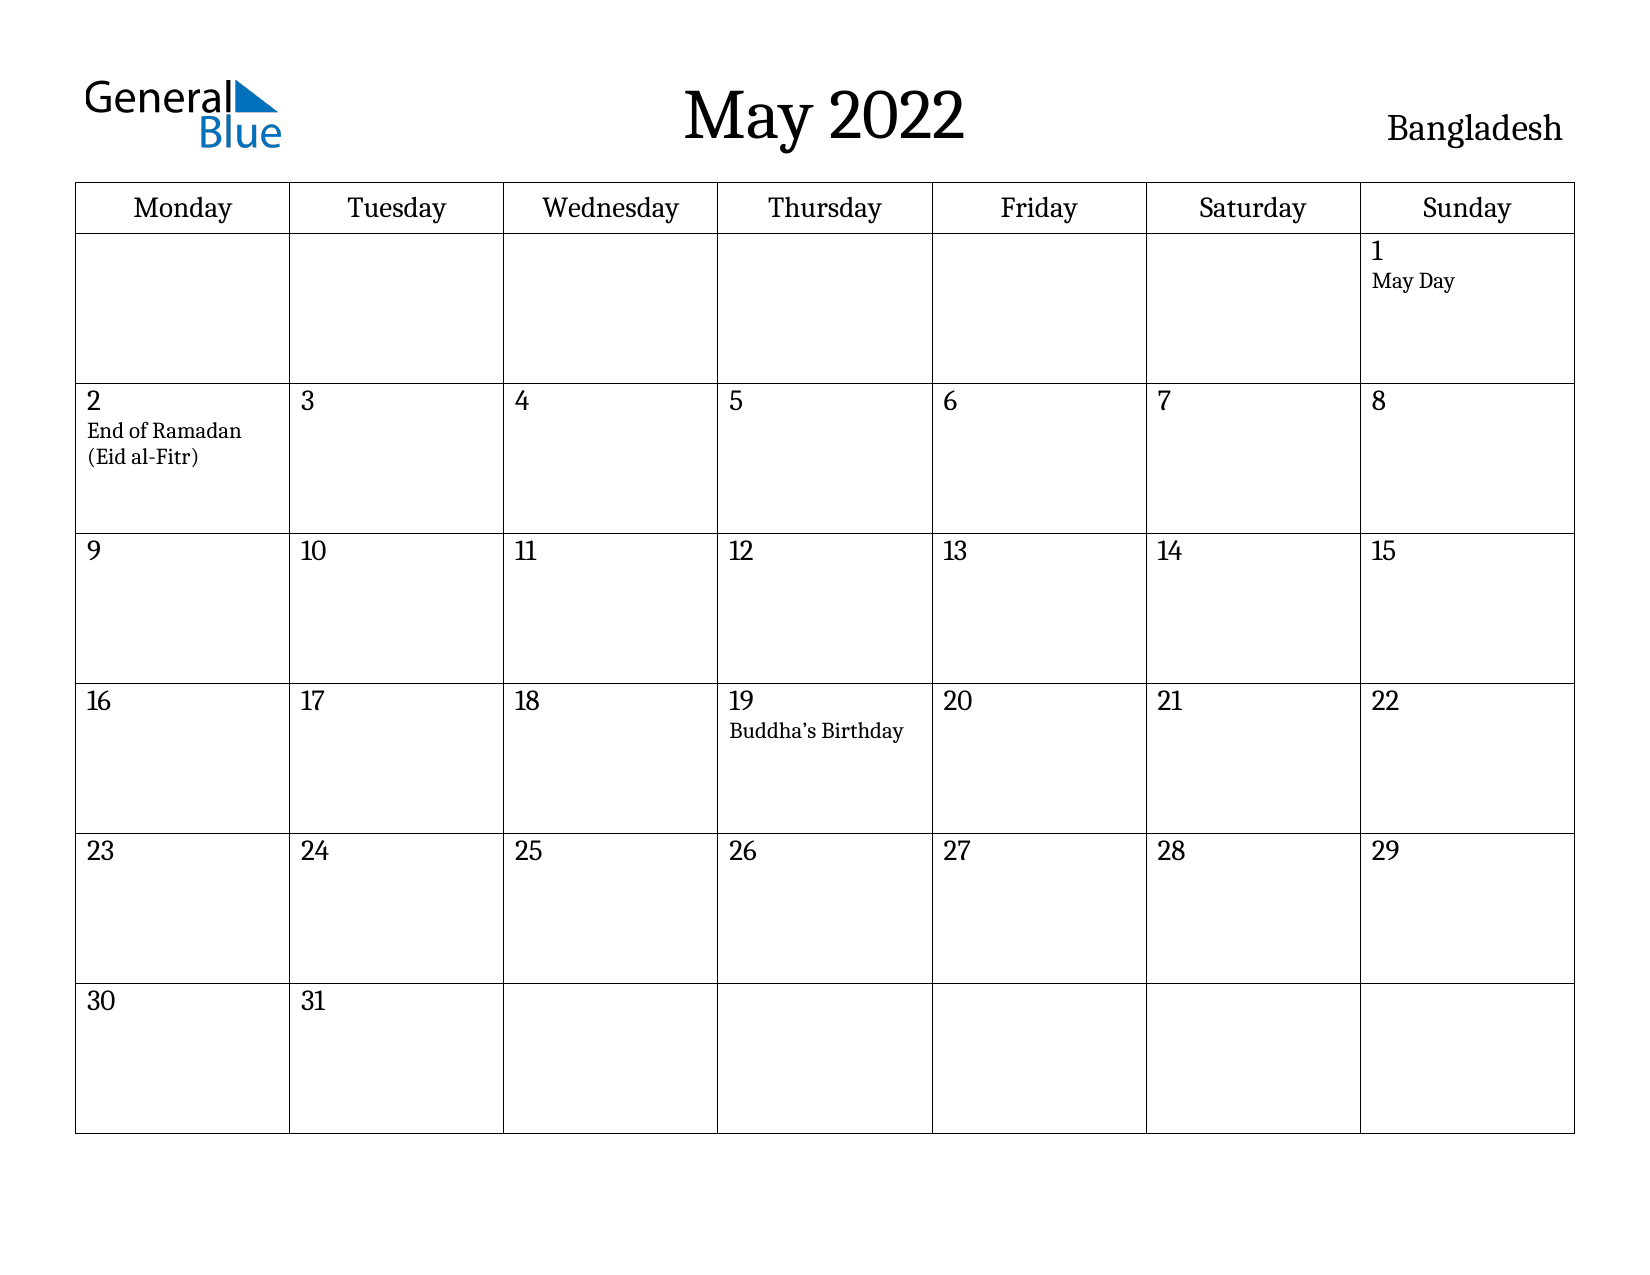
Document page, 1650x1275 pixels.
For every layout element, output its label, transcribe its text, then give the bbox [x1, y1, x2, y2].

table_cell 20 [933, 684, 1146, 717]
table_cell 4 [504, 384, 717, 417]
table_cell [1147, 1018, 1360, 1133]
table_cell 5 [718, 384, 932, 417]
table_cell [718, 417, 932, 533]
table_header Bangladesh [1146, 75, 1574, 182]
table_cell 10 [290, 534, 503, 567]
table_cell [504, 234, 717, 267]
table_cell [933, 267, 1146, 383]
table_cell [290, 234, 503, 267]
table_header [76, 75, 503, 182]
table_cell [1361, 1018, 1574, 1133]
table_cell 29 [1361, 834, 1574, 867]
table_cell [1361, 417, 1574, 533]
table_cell [1147, 234, 1360, 267]
table_cell [718, 267, 932, 383]
table_cell 2 [76, 384, 289, 417]
table_cell [718, 567, 932, 683]
table_cell 8 [1361, 384, 1574, 417]
table_cell [290, 868, 503, 983]
table_cell [933, 567, 1146, 683]
table_cell [1361, 717, 1574, 833]
table_cell Wednesday [504, 183, 717, 233]
table_cell [1361, 868, 1574, 983]
table_cell 9 [76, 534, 289, 567]
table_cell 7 [1147, 384, 1360, 417]
table_cell [504, 868, 717, 983]
table_cell 22 [1361, 684, 1574, 717]
table_cell 12 [718, 534, 932, 567]
table_cell [504, 267, 717, 383]
table_cell [1147, 984, 1360, 1017]
table_cell [504, 984, 717, 1017]
table_cell 3 [290, 384, 503, 417]
table_cell [933, 1018, 1146, 1133]
table_cell [290, 417, 503, 533]
table_cell [504, 717, 717, 833]
table_cell [718, 234, 932, 267]
table_cell 14 [1147, 534, 1360, 567]
table_cell 13 [933, 534, 1146, 567]
table_cell 18 [504, 684, 717, 717]
table_cell Monday [76, 183, 289, 233]
table_cell 11 [504, 534, 717, 567]
table_cell Sunday [1361, 183, 1574, 233]
table_cell End of Ramadan (Eid al-Fitr) [76, 417, 289, 533]
table_cell [504, 417, 717, 533]
table_cell [718, 984, 932, 1017]
table_cell [933, 868, 1146, 983]
table_cell [290, 717, 503, 833]
table_cell [933, 417, 1146, 533]
table_cell 30 [76, 984, 289, 1017]
table_cell [76, 868, 289, 983]
table_cell [76, 1018, 289, 1133]
table_cell Buddha’s Birthday [718, 717, 932, 833]
table_cell 16 [76, 684, 289, 717]
table_cell 1 [1361, 234, 1574, 267]
table_cell [504, 567, 717, 683]
table_cell [1147, 567, 1360, 683]
table_cell 26 [718, 834, 932, 867]
table_cell [718, 1018, 932, 1133]
table_cell 17 [290, 684, 503, 717]
table_cell [76, 234, 289, 267]
table_cell 21 [1147, 684, 1360, 717]
table_cell [1361, 984, 1574, 1017]
table_cell [933, 717, 1146, 833]
table_cell 15 [1361, 534, 1574, 567]
table_cell 19 [718, 684, 932, 717]
table_cell 23 [76, 834, 289, 867]
table_cell Tuesday [290, 183, 503, 233]
table_cell [1147, 417, 1360, 533]
table_cell 31 [290, 984, 503, 1017]
table_cell 6 [933, 384, 1146, 417]
table_header May 2022 [504, 75, 1146, 182]
table_cell [290, 267, 503, 383]
table_cell [1147, 868, 1360, 983]
table_cell Saturday [1147, 183, 1360, 233]
table_cell [1147, 267, 1360, 383]
table_cell Thursday [718, 183, 932, 233]
table_cell [504, 1018, 717, 1133]
table_cell [290, 1018, 503, 1133]
table_cell [933, 984, 1146, 1017]
table_cell [1147, 717, 1360, 833]
table_cell [76, 717, 289, 833]
table_cell Friday [933, 183, 1146, 233]
table_cell [1361, 567, 1574, 683]
table_cell 27 [933, 834, 1146, 867]
picture [86, 80, 281, 148]
table_cell [76, 267, 289, 383]
table_cell [290, 567, 503, 683]
table_cell [76, 567, 289, 683]
table_cell [933, 234, 1146, 267]
table_cell [718, 868, 932, 983]
table_cell 24 [290, 834, 503, 867]
table_cell May Day [1361, 267, 1574, 383]
table_cell 25 [504, 834, 717, 867]
table_cell 28 [1147, 834, 1360, 867]
